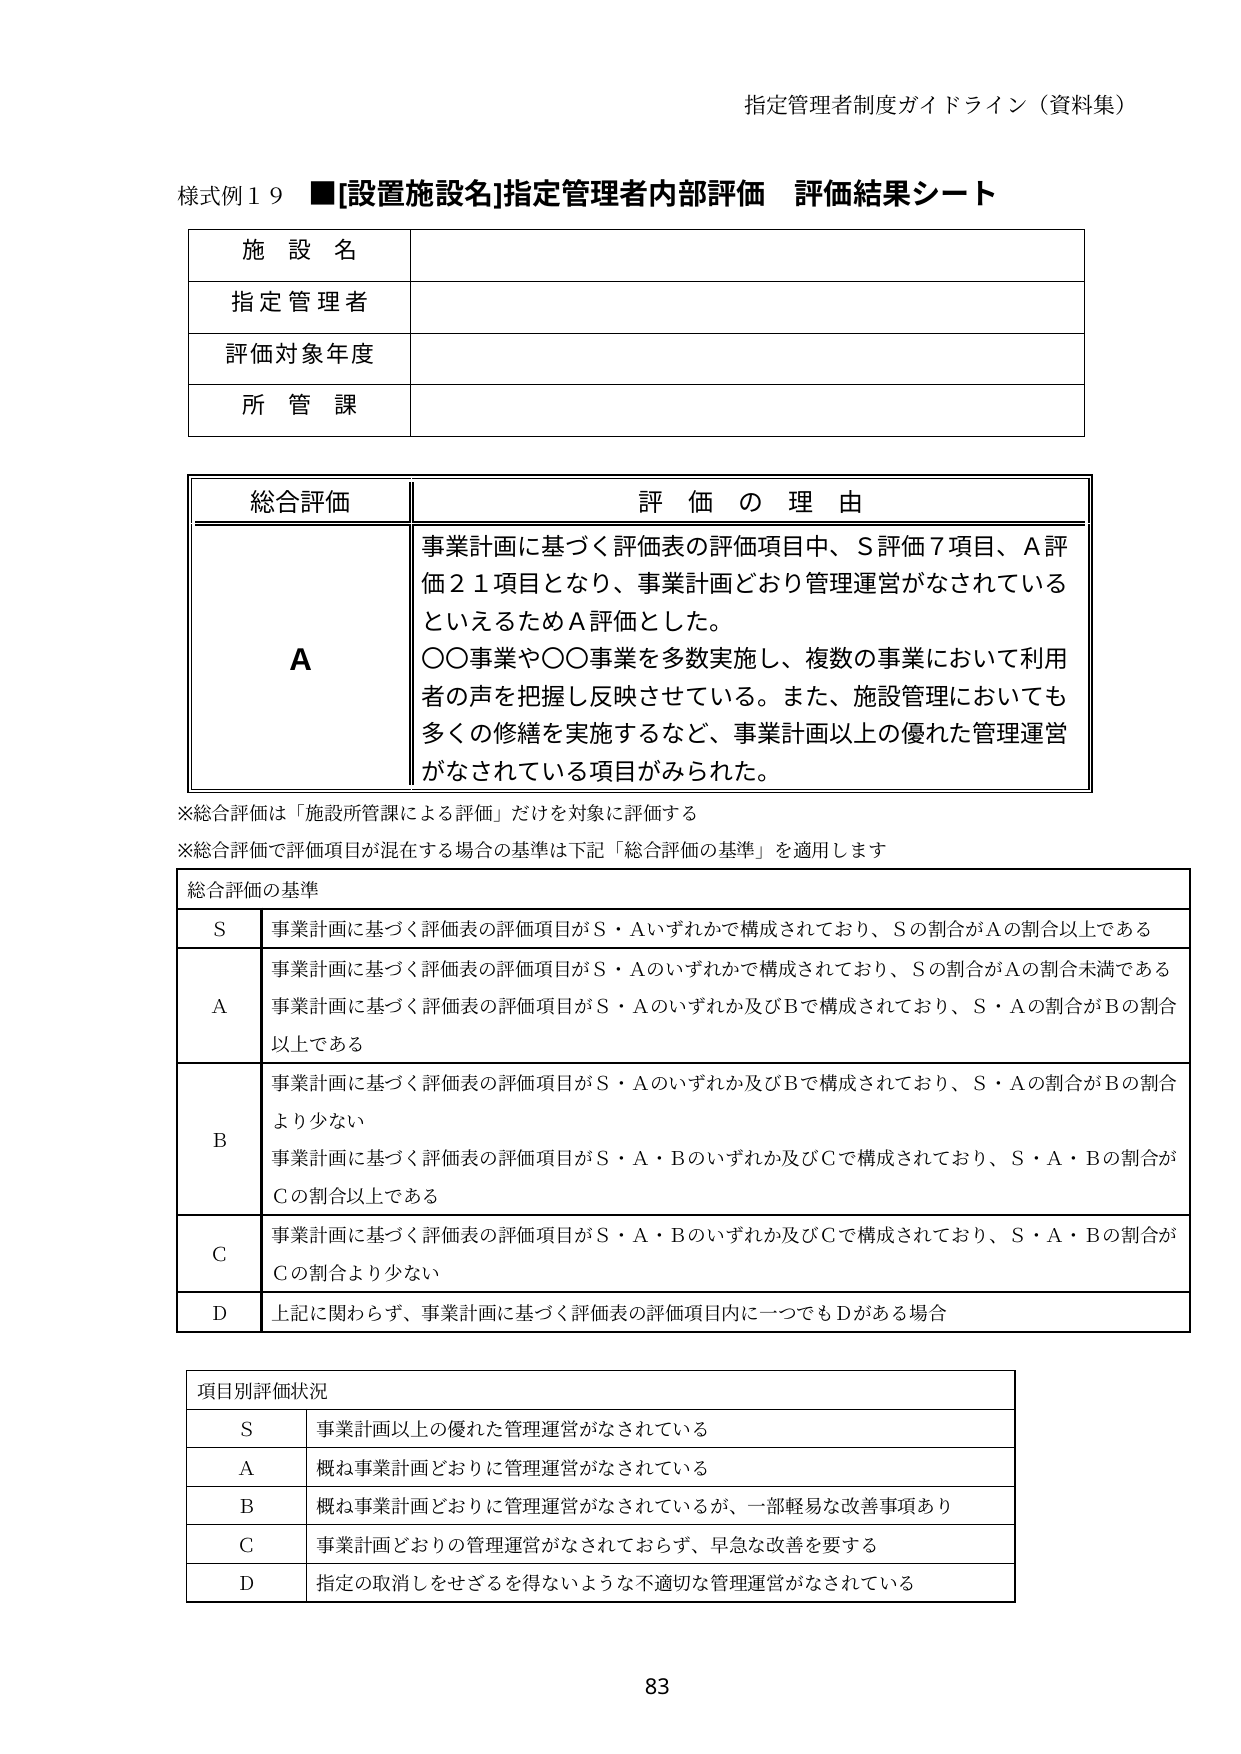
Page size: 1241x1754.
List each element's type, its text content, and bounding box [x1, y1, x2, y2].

table_header 総合評価の基準 [178, 870, 1189, 908]
table_cell 概ね事業計画どおりに管理運営がなされている [307, 1448, 1014, 1486]
table_cell 概ね事業計画どおりに管理運営がなされているが、一部軽易な改善事項あり [307, 1487, 1014, 1524]
table_cell 事業計画に基づく評価表の評価項目がＳ・Ａ・Ｂのいずれか及びＣで構成されており、Ｓ・Ａ・Ｂの割合がＣの割合より少ない [263, 1216, 1189, 1291]
table_cell Ｓ [187, 1410, 306, 1447]
table_cell 指定の取消しをせざるを得ないような不適切な管理運営がなされている [307, 1564, 1014, 1601]
table_cell 所管課 [189, 385, 410, 436]
table_cell Ａ [187, 1448, 306, 1486]
table_header 評 価 の 理 由 [411, 476, 1091, 521]
table_cell Ｄ [178, 1293, 260, 1331]
table_cell Ｂ [187, 1487, 306, 1524]
table_header 総合評価 [192, 479, 411, 521]
text 様式例１９ ■[設置施設名]指定管理者内部評価 評価結果シート [177, 154, 1137, 229]
table_cell Ｄ [187, 1564, 306, 1601]
table_cell Ｂ [178, 1064, 260, 1214]
table_cell 事業計画以上の優れた管理運営がなされている [307, 1410, 1014, 1447]
table_cell Ｃ [178, 1216, 260, 1291]
table_cell 事業計画に基づく評価表の評価項目がＳ・Ａのいずれか及びＢで構成されており、Ｓ・Ａの割合がＢの割合より少ない 事業計画に基づく評価表の評価項目がＳ・Ａ・Ｂのいずれか及びＣで構成されており、Ｓ・Ａ・Ｂの割合がＣの割合以上である [263, 1064, 1189, 1214]
table_cell 指定管理者 [189, 282, 410, 332]
table_cell [411, 282, 1084, 332]
text ※総合評価で評価項目が混在する場合の基準は下記「総合評価の基準」を適用します [177, 831, 1137, 868]
table_cell Ｃ [187, 1525, 306, 1563]
table_cell 事業計画に基づく評価表の評価項目中、Ｓ評価７項目、Ａ評価２１項目となり、事業計画どおり管理運営がなされているといえるためＡ評価とした。 〇〇事業や〇〇事業を多数実施し、複数の事業において利用者の声を把握し反映させている。また、施設管理においても多くの修繕を実施するなど、事業計画以上の優れた管理運営がなされている項目がみられた。 [411, 521, 1091, 788]
table_cell [411, 334, 1084, 384]
table_cell 事業計画に基づく評価表の評価項目がＳ・Ａいずれかで構成されており、Ｓの割合がＡの割合以上である [263, 910, 1189, 947]
text ※総合評価は「施設所管課による評価」だけを対象に評価する [177, 793, 1137, 831]
table_cell Ａ [190, 521, 411, 788]
table_header [411, 230, 1084, 281]
table_cell 上記に関わらず、事業計画に基づく評価表の評価項目内に一つでもＤがある場合 [263, 1293, 1189, 1331]
table_cell Ａ [178, 949, 260, 1062]
table_cell 評価対象年度 [189, 334, 410, 384]
table_cell Ｓ [178, 910, 260, 947]
table_cell 事業計画に基づく評価表の評価項目がＳ・Ａのいずれかで構成されており、Ｓの割合がＡの割合未満である 事業計画に基づく評価表の評価項目がＳ・Ａのいずれか及びＢで構成されており、Ｓ・Ａの割合がＢの割合以上である [263, 949, 1189, 1062]
table_cell 事業計画どおりの管理運営がなされておらず、早急な改善を要する [307, 1525, 1014, 1563]
table_header 施設名 [189, 230, 410, 281]
table_header 項目別評価状況 [187, 1371, 1014, 1409]
table_cell [411, 385, 1084, 436]
